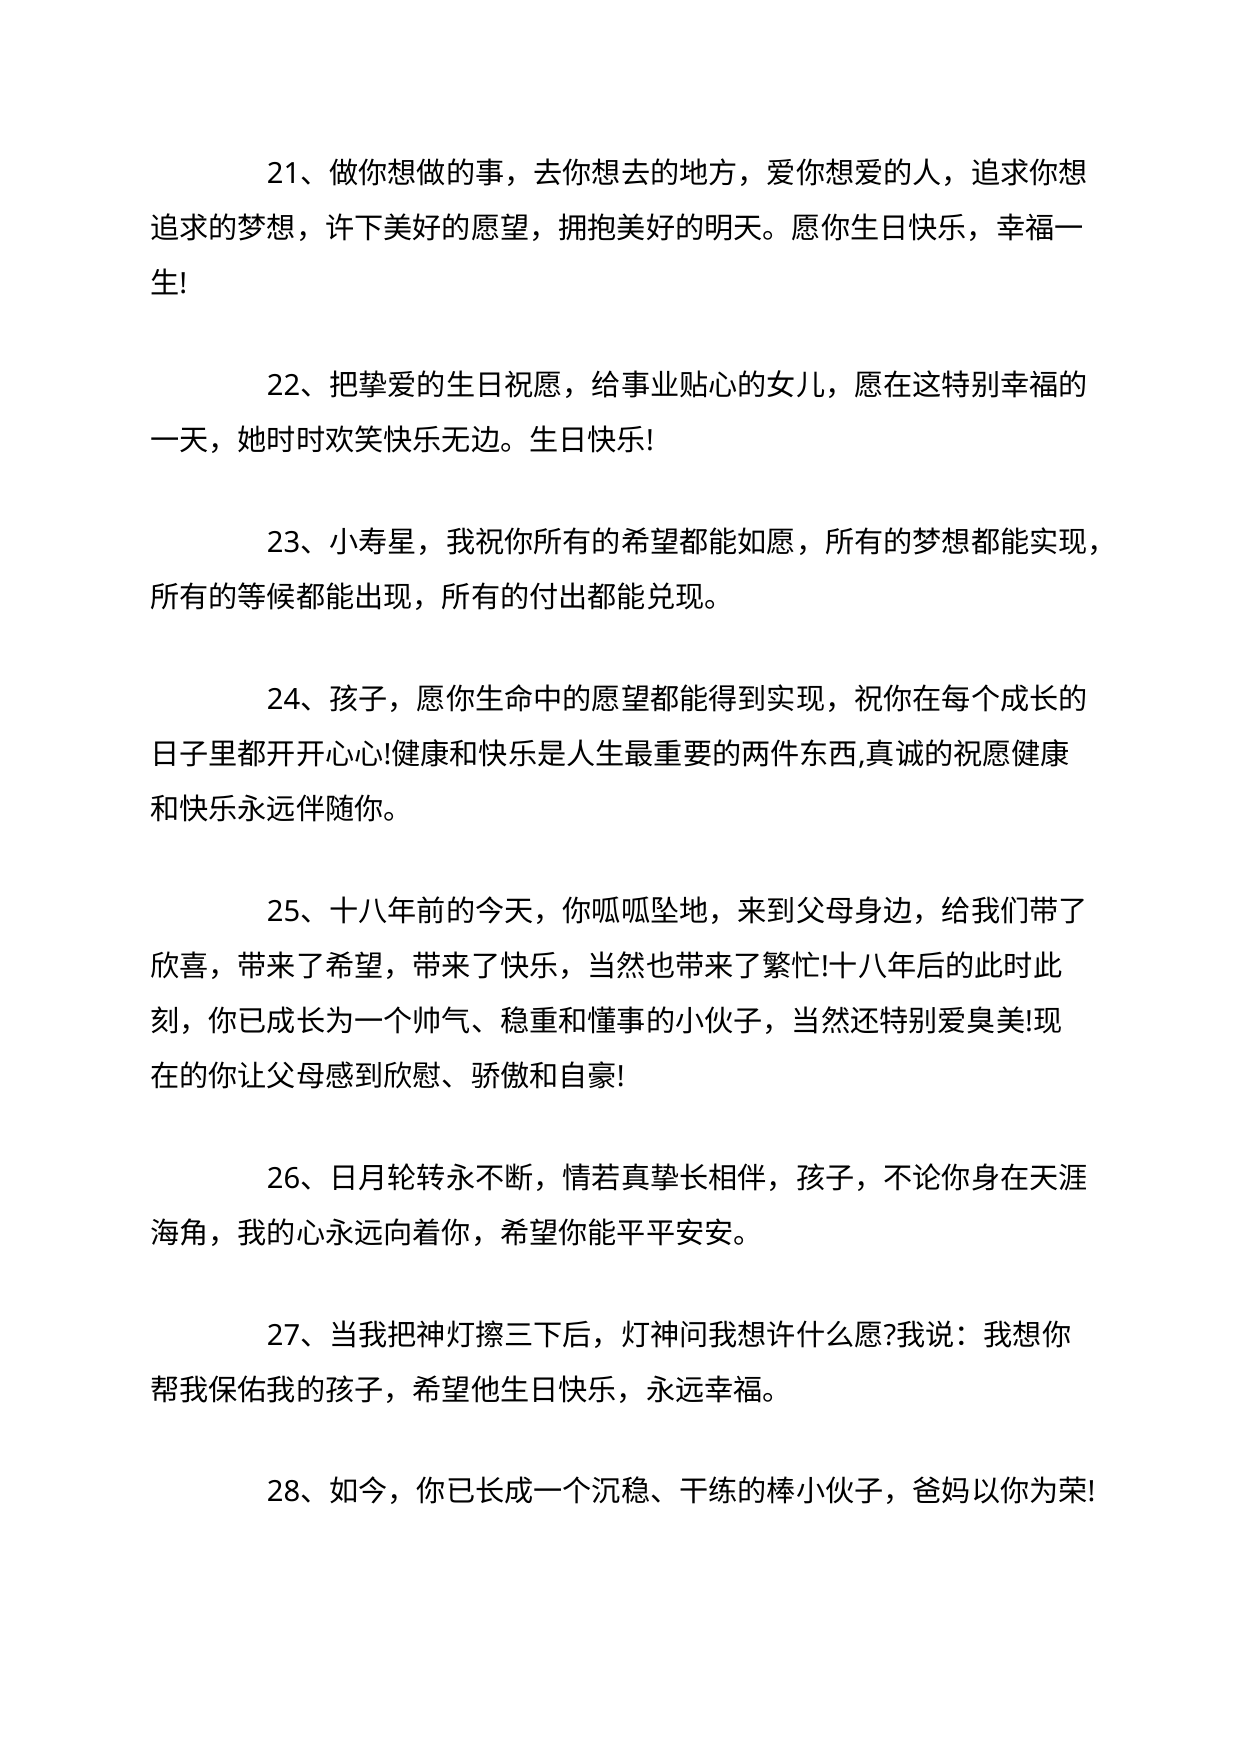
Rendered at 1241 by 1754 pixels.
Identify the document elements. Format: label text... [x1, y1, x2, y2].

text 25、十八年前的今天，你呱呱坠地，来到父母身边，给我们带了欣喜，带来了希望，带来了快乐，当然也带来了繁忙!十八年后的此时此刻，你已成长为一个帅气、稳重和懂事的小伙子，当然还特别爱臭美!现在的你让父母感到欣慰、骄傲和自豪! [150, 887, 1090, 1095]
text 26、日月轮转永不断，情若真挚长相伴，孩子，不论你身在天涯海角，我的心永远向着你，希望你能平平安安。 [150, 1154, 1090, 1252]
text 27、当我把神灯擦三下后，灯神问我想许什么愿?我说：我想你帮我保佑我的孩子，希望他生日快乐，永远幸福。 [150, 1311, 1090, 1408]
text 24、孩子，愿你生命中的愿望都能得到实现，祝你在每个成长的日子里都开开心心!健康和快乐是人生最重要的两件东西,真诚的祝愿健康和快乐永远伴随你。 [150, 676, 1090, 828]
text 21、做你想做的事，去你想去的地方，爱你想爱的人，追求你想追求的梦想，许下美好的愿望，拥抱美好的明天。愿你生日快乐，幸福一生! [150, 150, 1090, 302]
text 28、如今，你已长成一个沉稳、干练的棒小伙子，爸妈以你为荣! [150, 1468, 1090, 1510]
text 22、把挚爱的生日祝愿，给事业贴心的女儿，愿在这特别幸福的一天，她时时欢笑快乐无边。生日快乐! [150, 362, 1090, 459]
text 23、小寿星，我祝你所有的希望都能如愿，所有的梦想都能实现，所有的等候都能出现，所有的付出都能兑现。 [150, 519, 1090, 616]
